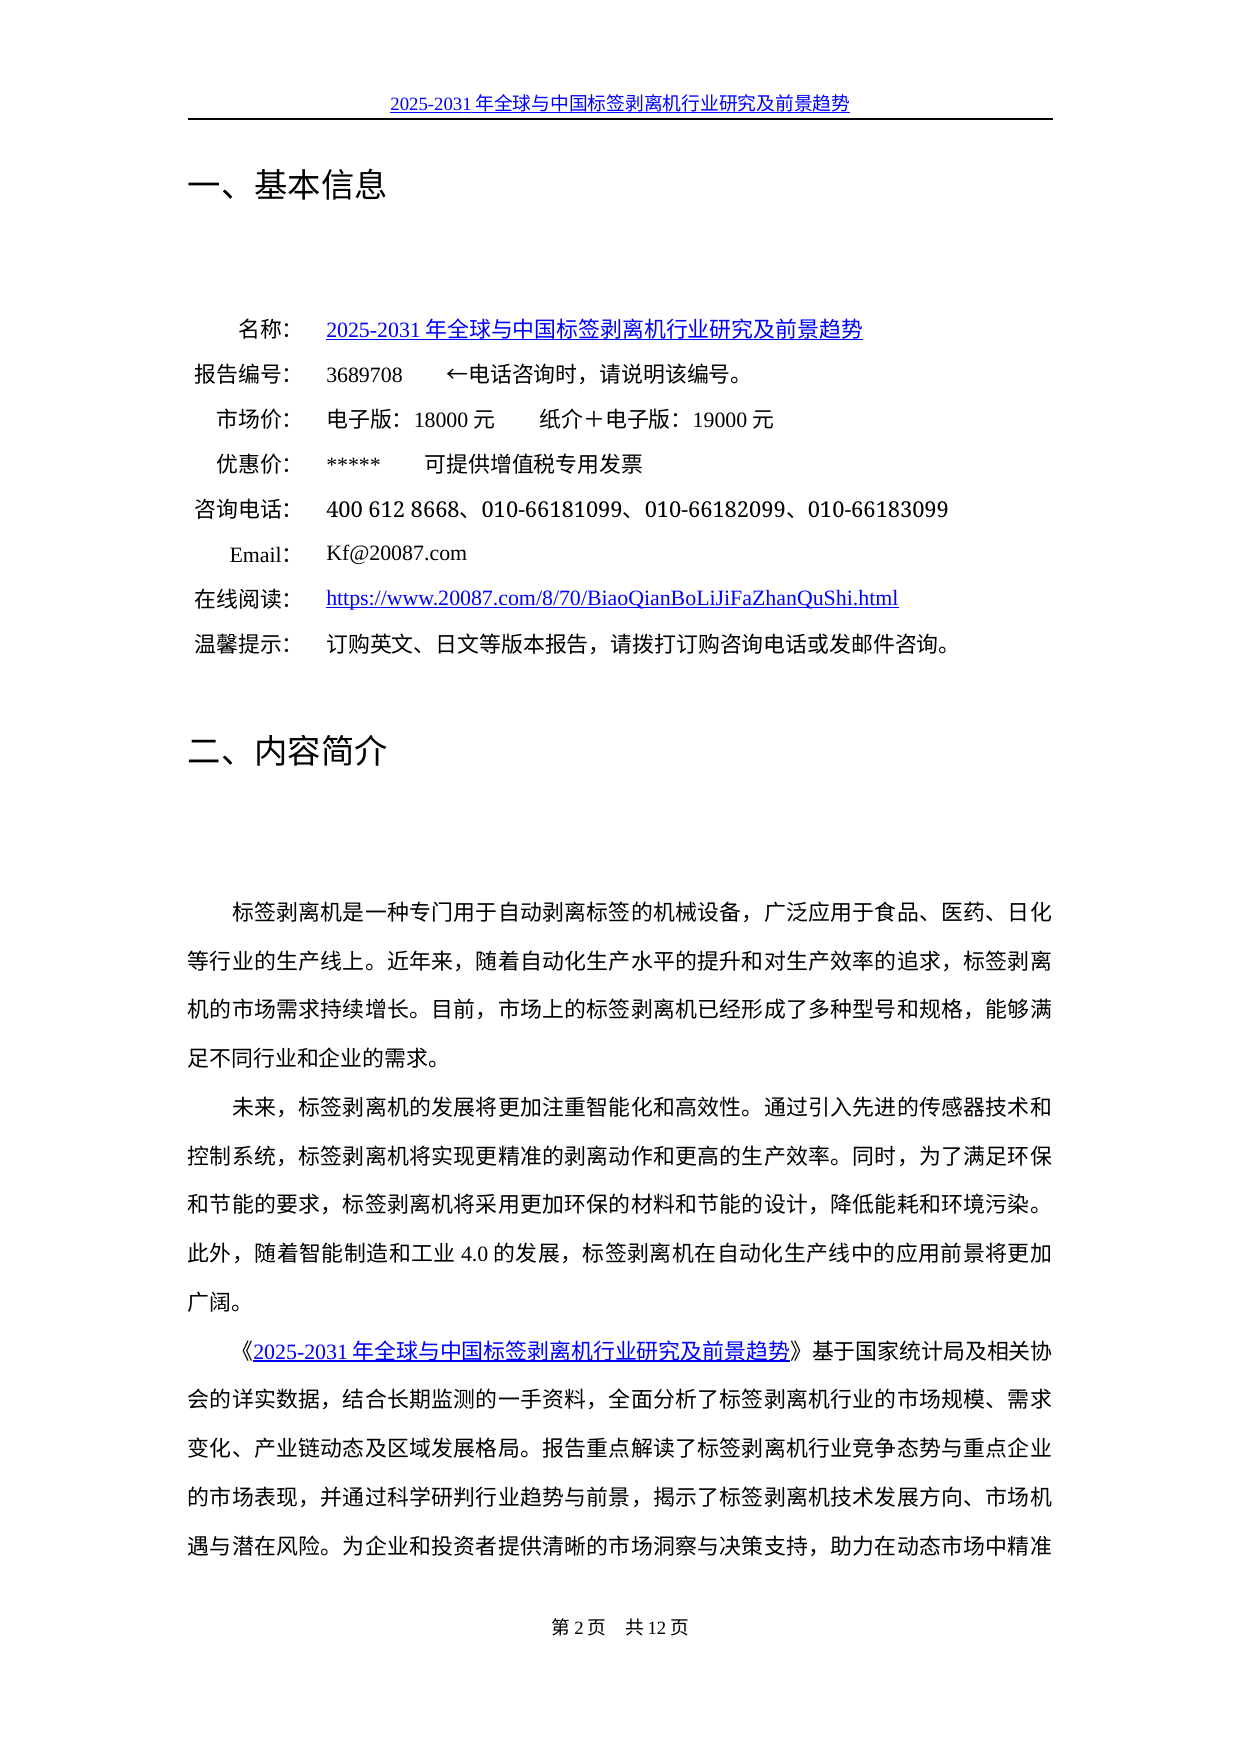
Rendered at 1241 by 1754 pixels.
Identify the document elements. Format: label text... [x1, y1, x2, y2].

table_cell 400 612 8668、010-66181099、010-66182099、010-66183099 [315, 492, 1073, 537]
table_cell 优惠价： [167, 447, 315, 492]
table_header 2025-2031年全球与中国标签剥离机行业研究及前景趋势 [315, 312, 1073, 357]
title 一、基本信息 [187, 150, 1053, 215]
table_cell 报告编号： [167, 357, 315, 402]
title 二、内容简介 [187, 717, 1053, 782]
table_cell 3689708 ←电话咨询时，请说明该编号。 [315, 357, 1073, 402]
table_cell 在线阅读： [167, 582, 315, 627]
table_cell ***** 可提供增值税专用发票 [315, 447, 1073, 492]
table_cell 市场价： [167, 402, 315, 447]
table_cell Email： [167, 537, 315, 582]
table_cell [315, 582, 1073, 627]
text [187, 894, 1053, 1561]
table_cell 订购英文、日文等版本报告，请拨打订购咨询电话或发邮件咨询。 [315, 627, 1073, 672]
table_cell 电子版：18000 元 纸介＋电子版：19000 元 [315, 402, 1073, 447]
table_cell 咨询电话： [167, 492, 315, 537]
table_cell Kf@20087.com [315, 537, 1073, 582]
table_header 名称： [167, 312, 315, 357]
table_cell 温馨提示： [167, 627, 315, 672]
